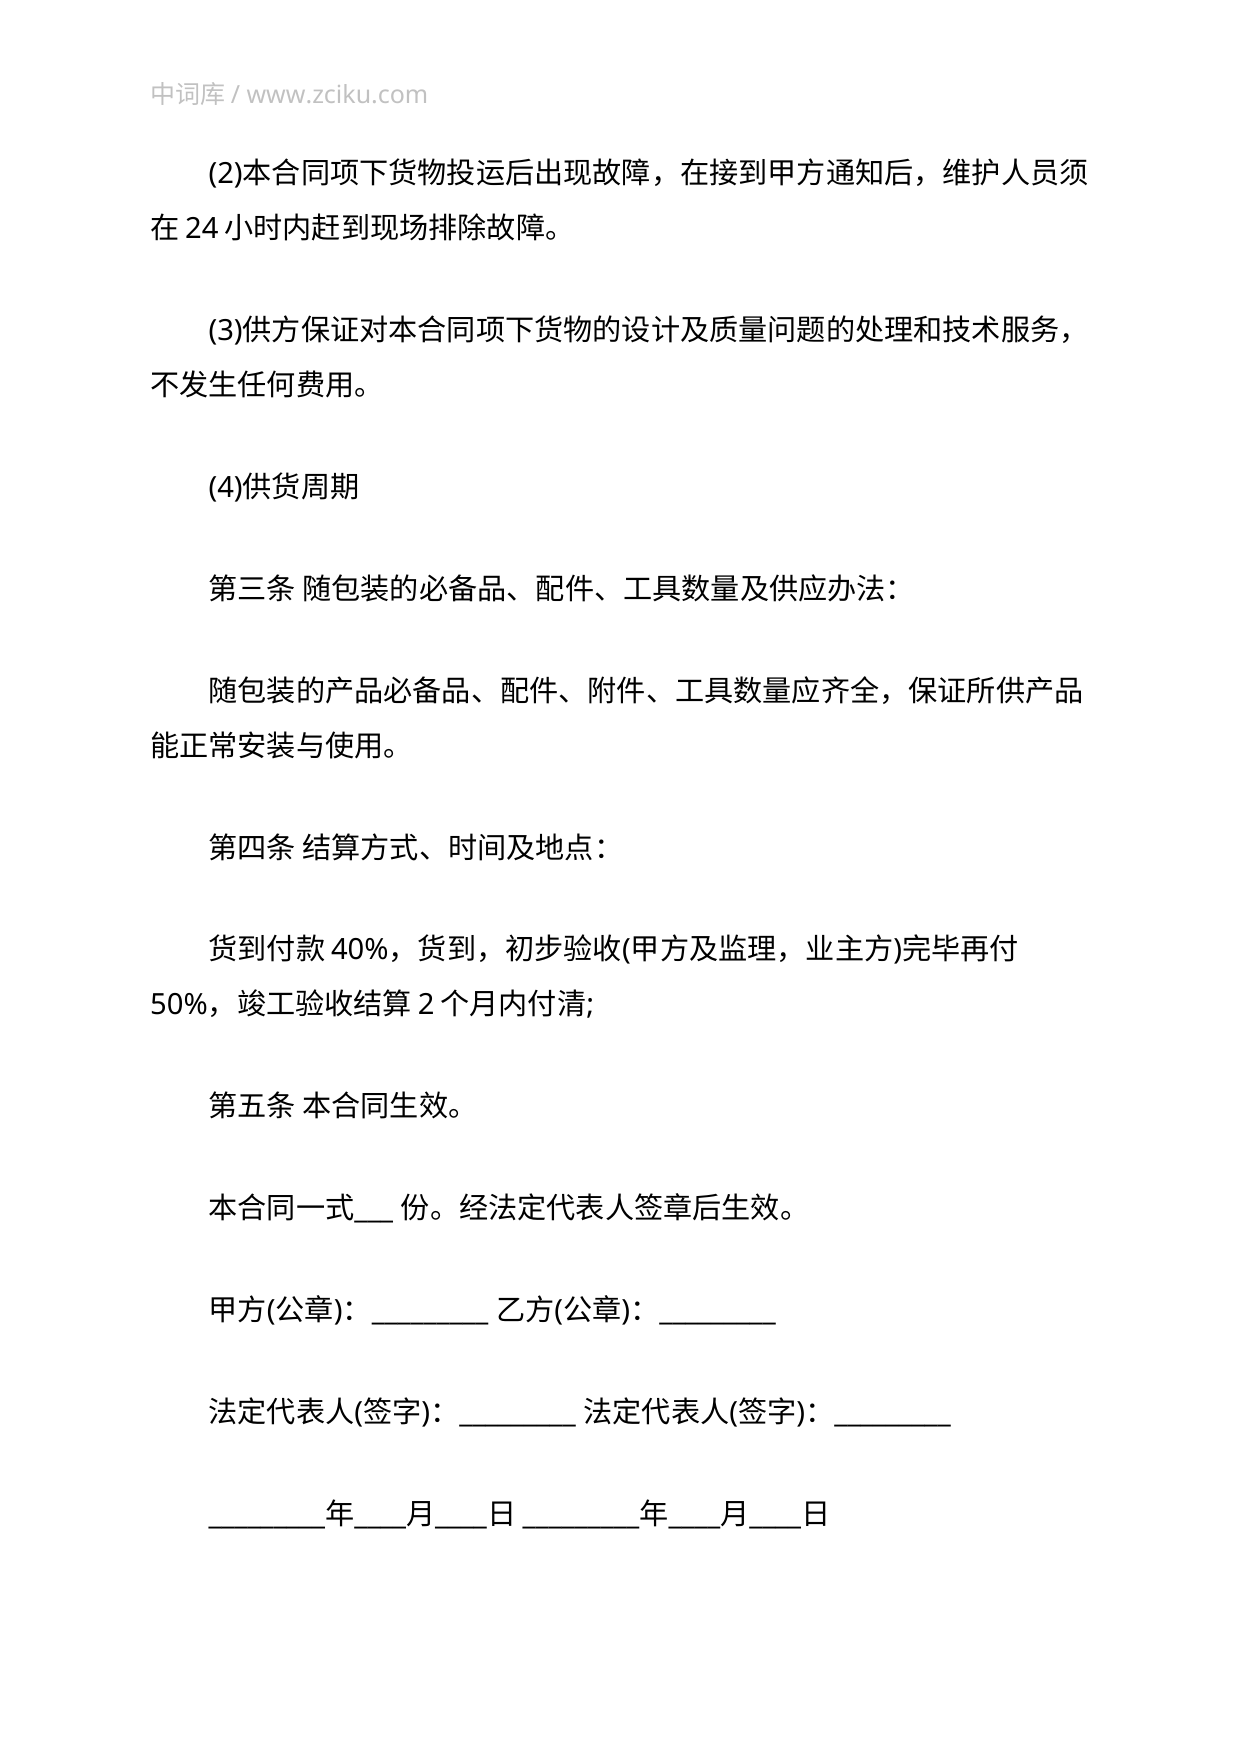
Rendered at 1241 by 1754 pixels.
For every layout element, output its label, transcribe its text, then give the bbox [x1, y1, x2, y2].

text 随包装的产品必备品、配件、附件、工具数量应齐全，保证所供产品能正常安装与使用。 [150, 667, 1090, 765]
text (4)供货周期 [150, 464, 1090, 506]
text 本合同一式___ 份。经法定代表人签章后生效。 [150, 1185, 1090, 1227]
text 货到付款40%，货到，初步验收(甲方及监理，业主方)完毕再付50%，竣工验收结算2个月内付清; [150, 926, 1090, 1023]
text (3)供方保证对本合同项下货物的设计及质量问题的处理和技术服务，不发生任何费用。 [150, 307, 1090, 404]
text _________年____月____日 _________年____月____日 [150, 1491, 1090, 1533]
text 法定代表人(签字)：_________ 法定代表人(签字)：_________ [150, 1389, 1090, 1431]
text 第五条 本合同生效。 [150, 1083, 1090, 1125]
text (2)本合同项下货物投运后出现故障，在接到甲方通知后，维护人员须在24小时内赶到现场排除故障。 [150, 150, 1090, 247]
text 甲方(公章)：_________ 乙方(公章)：_________ [150, 1287, 1090, 1329]
text 第四条 结算方式、时间及地点： [150, 824, 1090, 866]
text 第三条 随包装的必备品、配件、工具数量及供应办法： [150, 566, 1090, 608]
